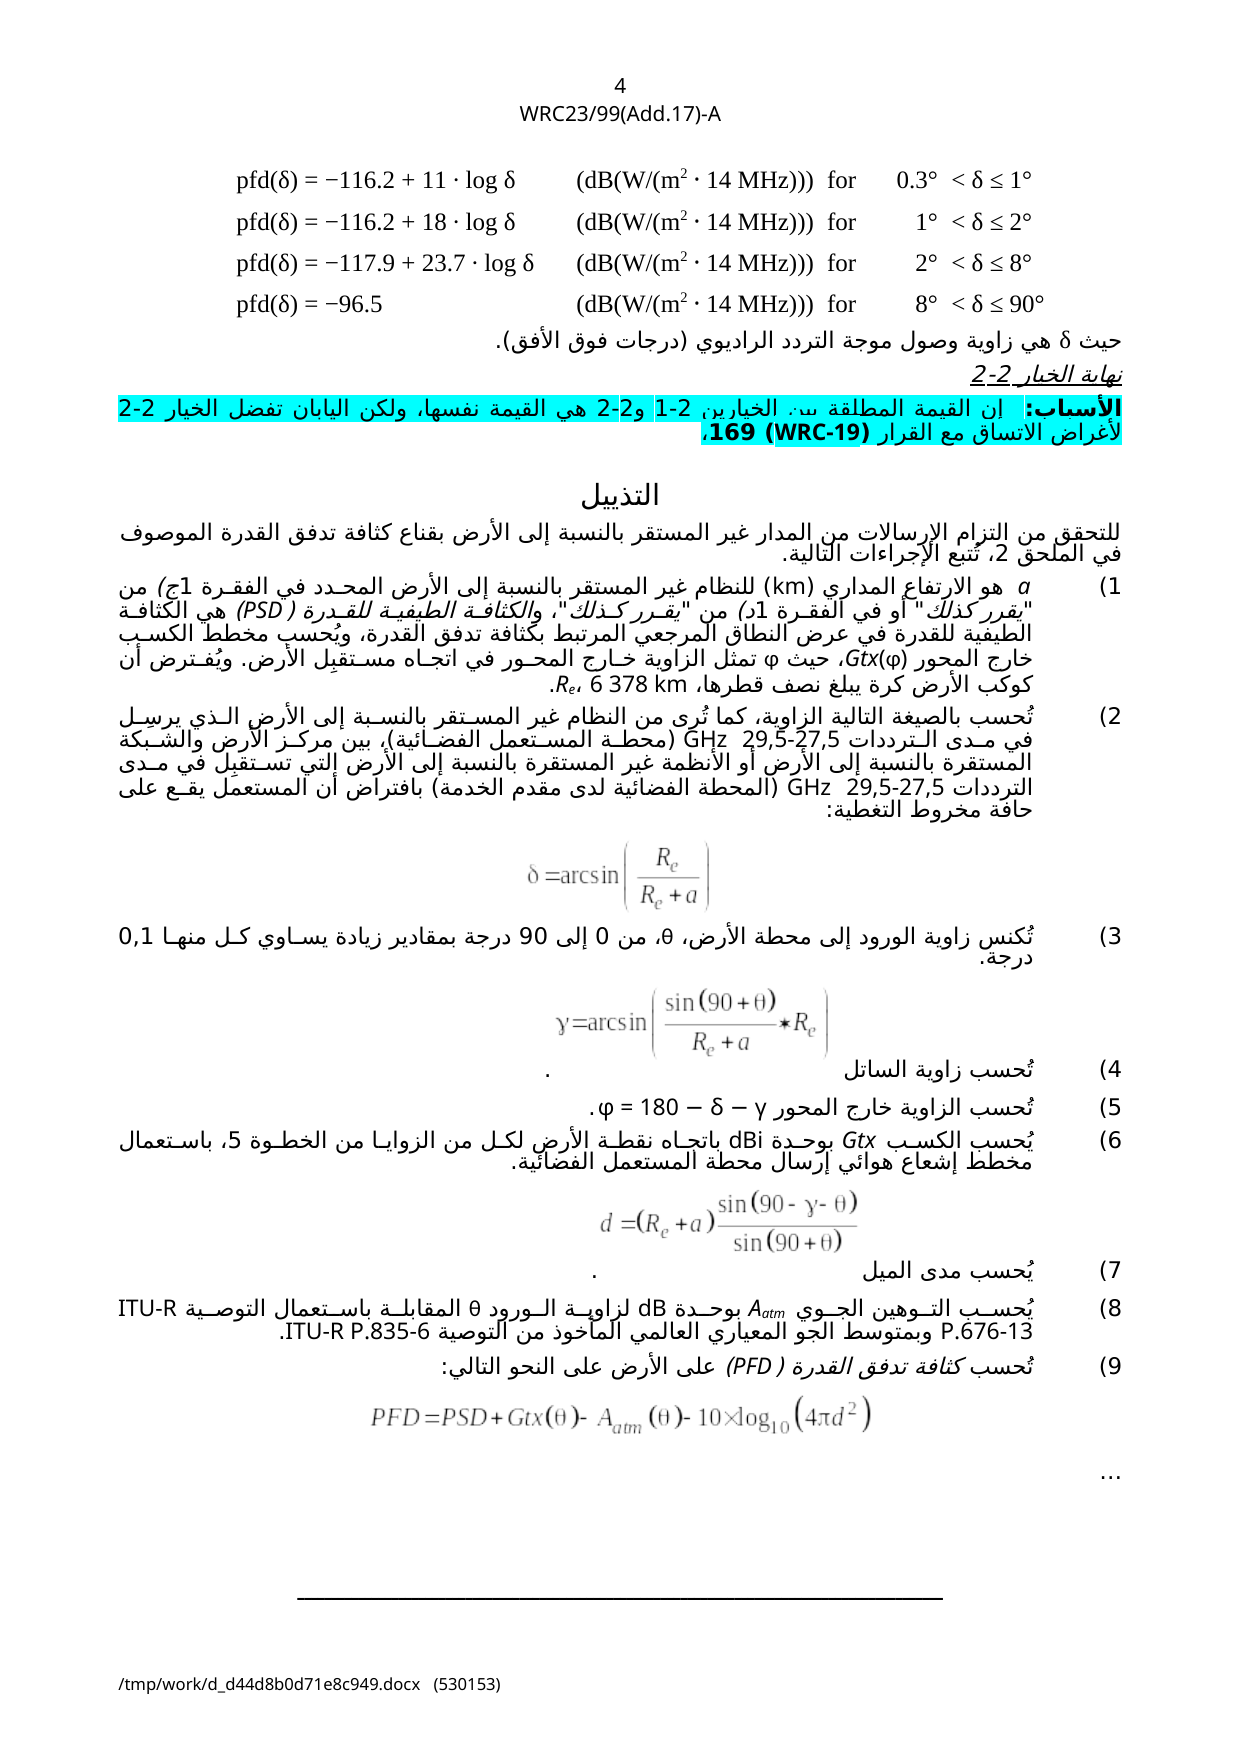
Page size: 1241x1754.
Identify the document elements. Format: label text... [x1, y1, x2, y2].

text pfd(δ) = −96.5 (dB(W/(m2 ⸱ 14 MHz))) for 8° < δ ≤ 90° [118, 289, 1122, 318]
text حيث δ هي زاوية وصول موجة التردد الراديوي (درجات فوق الأفق). [118, 330, 1122, 353]
text pfd(δ) = −116.2 + 18 ∙ log δ (dB(W/(m2 ⸱ 14 MHz))) for 1° < δ ≤ 2° [118, 207, 1122, 235]
text 3) تُكنس زاوية الورود إلى محطة الأرض، θ، من 0 إلى 90 درجة بمقادير زيادة يساوي كل منها 0,1 درجة. [118, 926, 1122, 970]
text 1) a هو الارتفاع المداري (km) للنظام غير المستقر بالنسبة إلى الأرض المحدد في الفقرة 1ج) من "يقرر كذلك" أو في الفقرة 1د) من "يقرر كذلك"، والكثافة الطيفية للقدرة (PSD) هي الكثافة الطيفية للقدرة في عرض النطاق المرجعي المرتبط بكثافة تدفق القدرة، ويُحسب مخطط الكسب خارج المحور Gtx(φ)، حيث φ تمثل الزاوية خارج المحور في اتجاه مستقبِل الأرض. ويُفترض أن كوكب الأرض كرة يبلغ نصف قطرها، Re، 6 378 km. [118, 575, 1122, 699]
text ــــــــــــــــــــــــــــــــــــــــــــــــــــــــــــــــــــــــــــــــــــــــــــــــ [118, 1583, 1122, 1605]
text pfd(δ) = −117.9 + 23.7 ∙ log δ (dB(W/(m2 ⸱ 14 MHz))) for 2° < δ ≤ 8° [118, 248, 1122, 277]
text 8) يُحسب التوهين الجوي Aatm بوحدة dB لزاوية الورود θ المقابلة باستعمال التوصية ITU-R P.676-13 وبمتوسط الجو المعياري العالمي المأخوذ من التوصية ITU-R P.835-6. [118, 1296, 1122, 1346]
text 4) تُحسب زاوية الساتل . [118, 982, 1122, 1083]
text 2) تُحسب بالصيغة التالية الزاوية، كما تُرى من النظام غير المستقر بالنسبة إلى الأرض الذي يرسِل في مدى الترددات GHz 29,5-27,5 (محطة المستعمل الفضائية)، بين مركز الأرض والشبكة المستقرة بالنسبة إلى الأرض أو الأنظمة غير المستقرة بالنسبة إلى الأرض التي تستقبِل في مدى الترددات GHz 29,5-27,5 (المحطة الفضائية لدى مقدم الخدمة) بافتراض أن المستعمل يقع على حافة مخروط التغطية: [118, 707, 1122, 823]
text 9) تُحسب كثافة تدفق القدرة (PFD) على الأرض على النحو التالي: [118, 1354, 1122, 1379]
text 5) تُحسب الزاوية خارج المحور φ = 180 − δ − γ. [118, 1095, 1122, 1120]
text 6) يُحسب الكسب Gtx بوحدة dBi باتجاه نقطة الأرض لكل من الزوايا من الخطوة 5، باستعمال مخطط إشعاع هوائي إرسال محطة المستعمل الفضائية. [118, 1129, 1122, 1175]
text التذييل [118, 484, 1122, 511]
text الأسباب: إن القيمة المطلقة بين الخيارين 2-1 و2-2 هي القيمة نفسها، ولكن اليابان تفضل الخيار 2-2 لأغراض الاتساق مع القرار (WRC-19) 169، [118, 399, 775, 447]
text pfd(δ) = −116.2 + 11 ∙ log δ (dB(W/(m2 ⸱ 14 MHz))) for 0.3° < δ ≤ 1° [118, 165, 1122, 194]
text 7) يُحسب مدى الميل. [118, 1187, 1122, 1284]
text … [118, 1462, 1122, 1483]
text للتحقق من التزام الإرسالات من المدار غير المستقر بالنسبة إلى الأرض بقناع كثافة تدفق القدرة الموصوف في الملحق 2، تُتبع الإجراءات التالية. [118, 524, 1122, 566]
